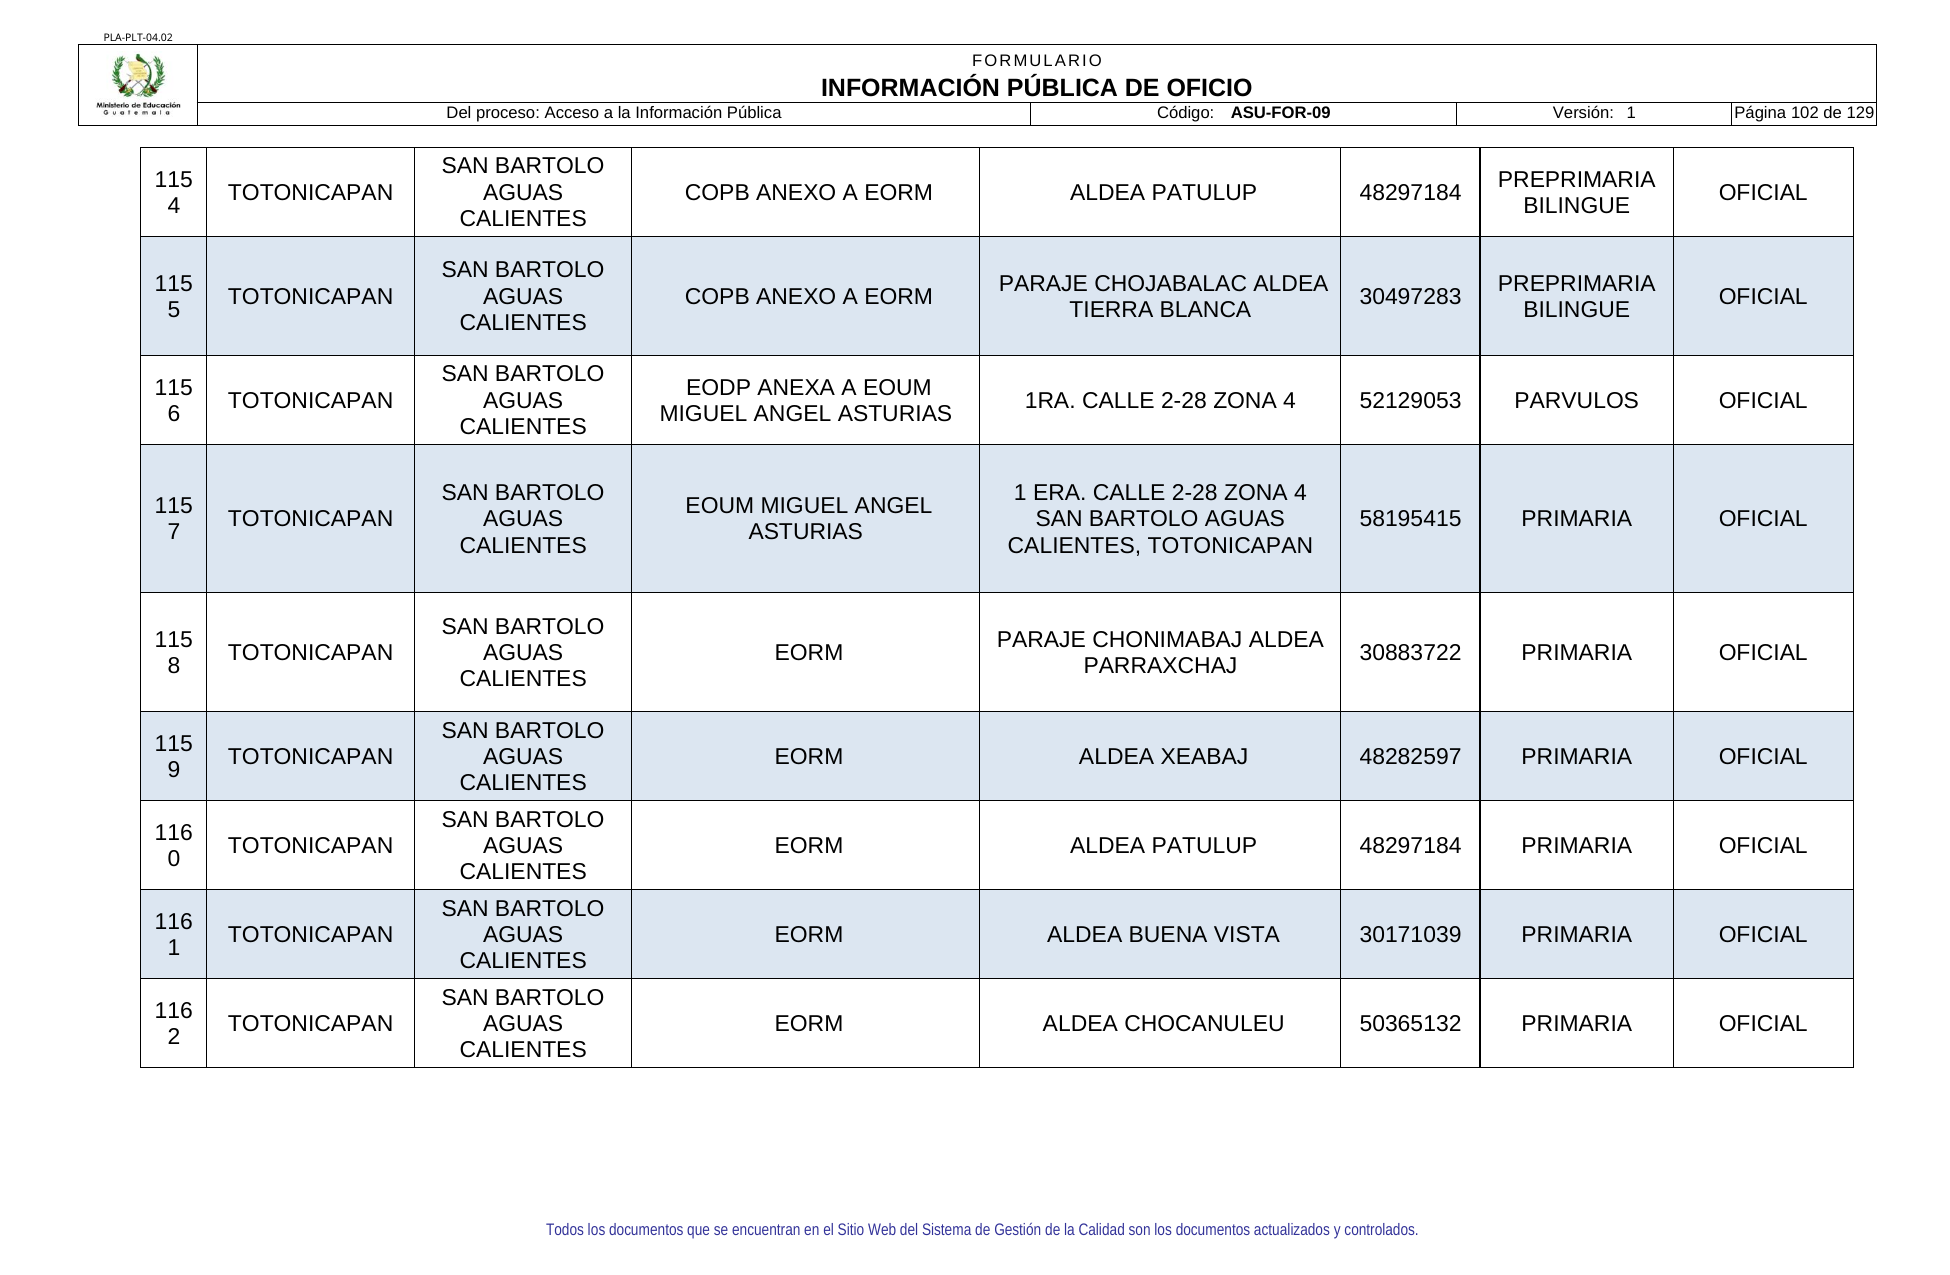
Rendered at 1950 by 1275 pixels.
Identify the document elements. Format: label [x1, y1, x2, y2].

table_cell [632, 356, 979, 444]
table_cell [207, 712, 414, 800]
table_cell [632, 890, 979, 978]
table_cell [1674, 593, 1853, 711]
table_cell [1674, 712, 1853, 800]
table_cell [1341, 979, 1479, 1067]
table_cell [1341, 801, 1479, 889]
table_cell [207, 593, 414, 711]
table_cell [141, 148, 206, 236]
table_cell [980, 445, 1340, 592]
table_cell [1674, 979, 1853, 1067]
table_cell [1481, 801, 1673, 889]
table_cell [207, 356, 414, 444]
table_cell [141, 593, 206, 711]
picture [95, 51, 181, 117]
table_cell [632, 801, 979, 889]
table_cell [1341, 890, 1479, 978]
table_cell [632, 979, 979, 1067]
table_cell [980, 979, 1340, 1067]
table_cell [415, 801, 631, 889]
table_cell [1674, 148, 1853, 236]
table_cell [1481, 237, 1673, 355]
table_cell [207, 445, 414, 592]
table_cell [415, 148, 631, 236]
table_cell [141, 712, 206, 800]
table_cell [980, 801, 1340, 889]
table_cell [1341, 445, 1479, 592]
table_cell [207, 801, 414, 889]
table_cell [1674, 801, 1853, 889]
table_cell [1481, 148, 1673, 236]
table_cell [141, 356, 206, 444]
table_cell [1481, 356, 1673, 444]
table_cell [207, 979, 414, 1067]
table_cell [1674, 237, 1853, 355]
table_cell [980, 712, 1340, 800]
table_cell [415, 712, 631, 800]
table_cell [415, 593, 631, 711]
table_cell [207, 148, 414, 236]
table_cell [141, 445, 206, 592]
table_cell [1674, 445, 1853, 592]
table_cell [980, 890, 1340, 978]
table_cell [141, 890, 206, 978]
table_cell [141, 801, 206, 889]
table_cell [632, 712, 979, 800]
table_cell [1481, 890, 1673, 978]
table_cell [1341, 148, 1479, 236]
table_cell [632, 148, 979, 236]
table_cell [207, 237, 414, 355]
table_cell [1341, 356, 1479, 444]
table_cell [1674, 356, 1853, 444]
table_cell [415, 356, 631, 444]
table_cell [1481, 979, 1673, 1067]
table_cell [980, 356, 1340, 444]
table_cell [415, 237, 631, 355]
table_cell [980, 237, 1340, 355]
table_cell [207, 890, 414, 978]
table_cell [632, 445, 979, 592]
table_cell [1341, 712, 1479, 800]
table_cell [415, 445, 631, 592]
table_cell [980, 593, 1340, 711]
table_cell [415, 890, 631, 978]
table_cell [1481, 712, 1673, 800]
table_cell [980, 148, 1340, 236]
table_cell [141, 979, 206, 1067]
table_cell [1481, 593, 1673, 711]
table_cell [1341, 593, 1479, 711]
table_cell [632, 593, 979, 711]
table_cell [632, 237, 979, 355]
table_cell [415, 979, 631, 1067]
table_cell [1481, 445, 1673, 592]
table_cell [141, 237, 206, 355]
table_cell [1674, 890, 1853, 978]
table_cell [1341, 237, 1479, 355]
